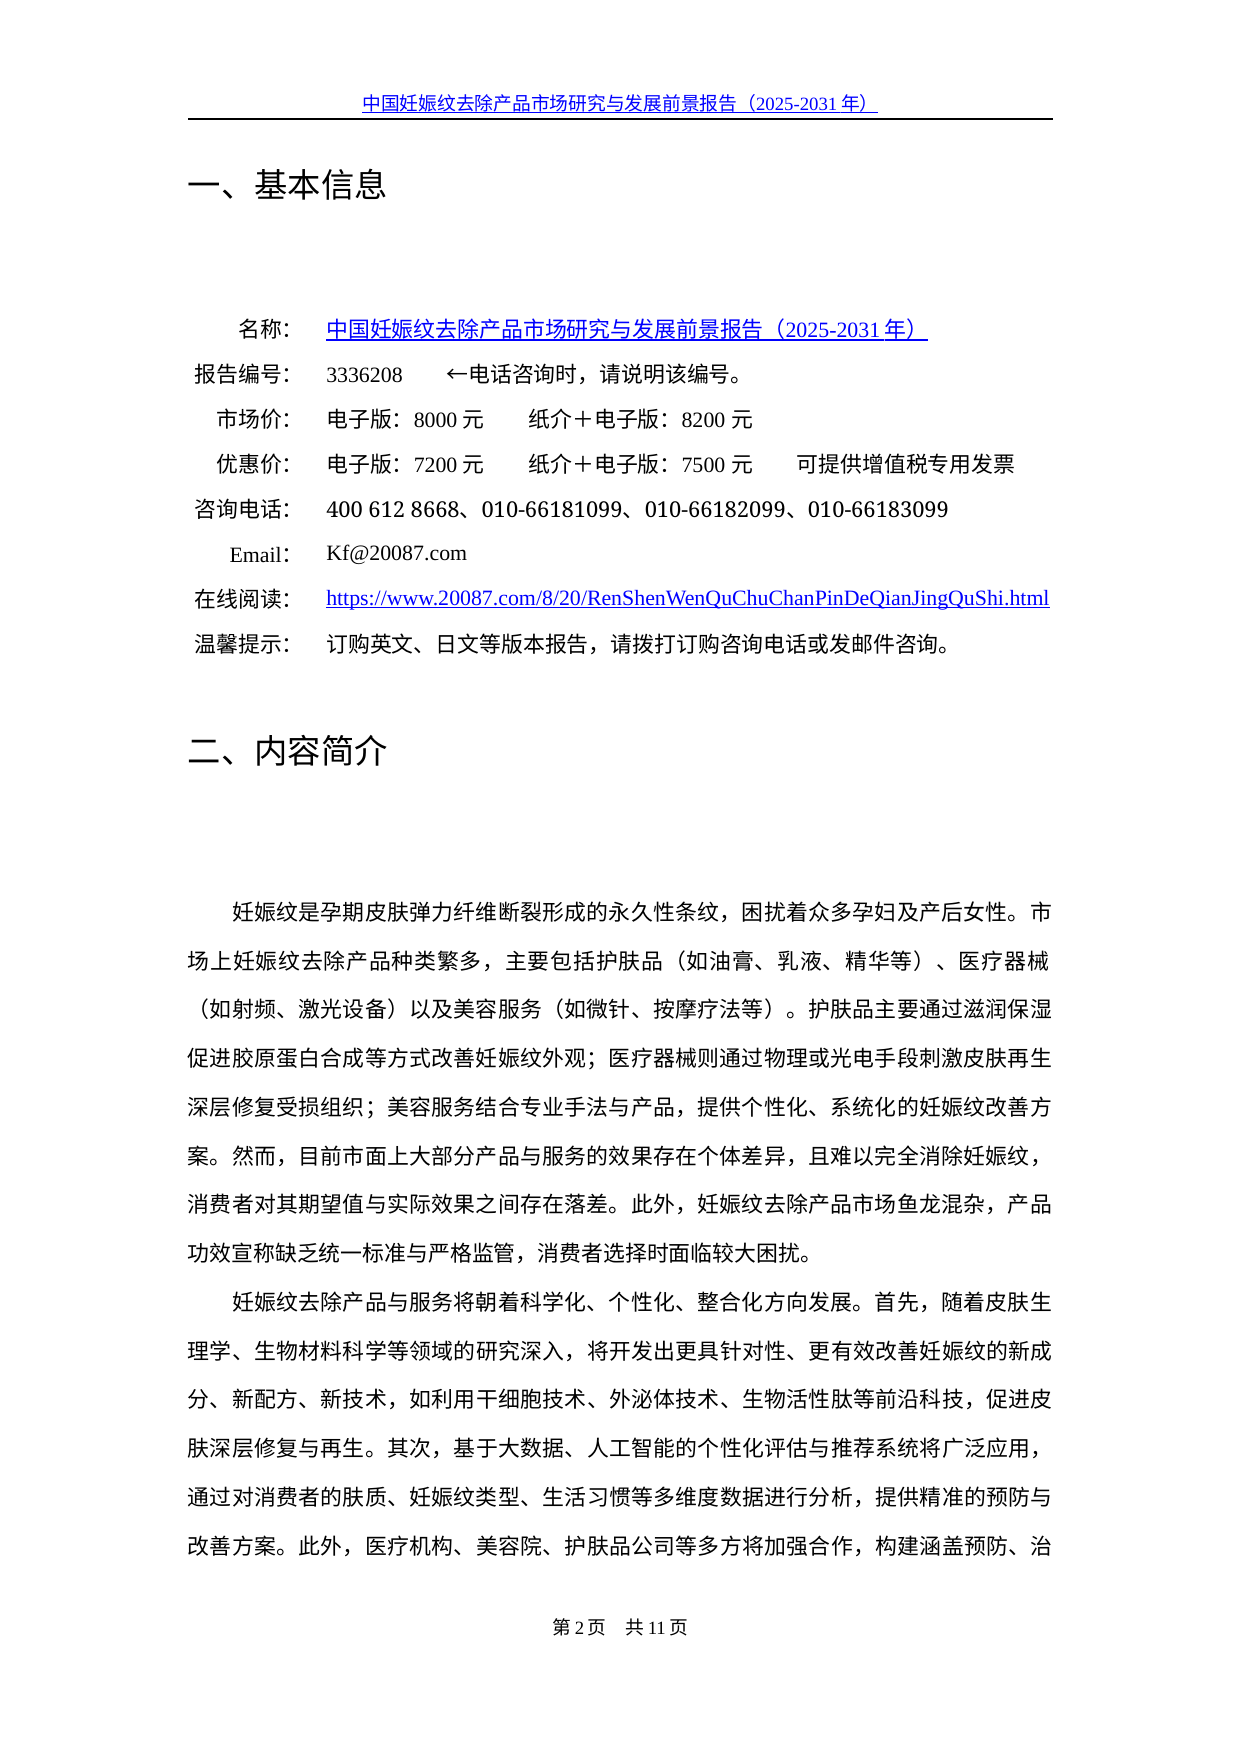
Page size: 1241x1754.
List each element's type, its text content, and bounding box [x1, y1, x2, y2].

table_cell 电子版：7200 元 纸介＋电子版：7500 元 可提供增值税专用发票 [315, 447, 1073, 492]
table_cell 优惠价： [167, 447, 315, 492]
table_cell 3336208 ←电话咨询时，请说明该编号。 [315, 357, 1073, 402]
table_cell 电子版：8000 元 纸介＋电子版：8200 元 [315, 402, 1073, 447]
table_cell 市场价： [167, 402, 315, 447]
table_cell 温馨提示： [167, 627, 315, 672]
table_cell Kf@20087.com [315, 537, 1073, 582]
table_cell 咨询电话： [167, 492, 315, 537]
title 二、内容简介 [187, 717, 1053, 782]
title 一、基本信息 [187, 150, 1053, 215]
table_cell Email： [167, 537, 315, 582]
table_cell [315, 582, 1073, 627]
table_cell 在线阅读： [167, 582, 315, 627]
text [187, 894, 1053, 1561]
table_cell 400 612 8668、010-66181099、010-66182099、010-66183099 [315, 492, 1073, 537]
table_cell 订购英文、日文等版本报告，请拨打订购咨询电话或发邮件咨询。 [315, 627, 1073, 672]
table_header 名称： [167, 312, 315, 357]
table_header 中国妊娠纹去除产品市场研究与发展前景报告（2025-2031年） [315, 312, 1073, 357]
table_cell 报告编号： [167, 357, 315, 402]
